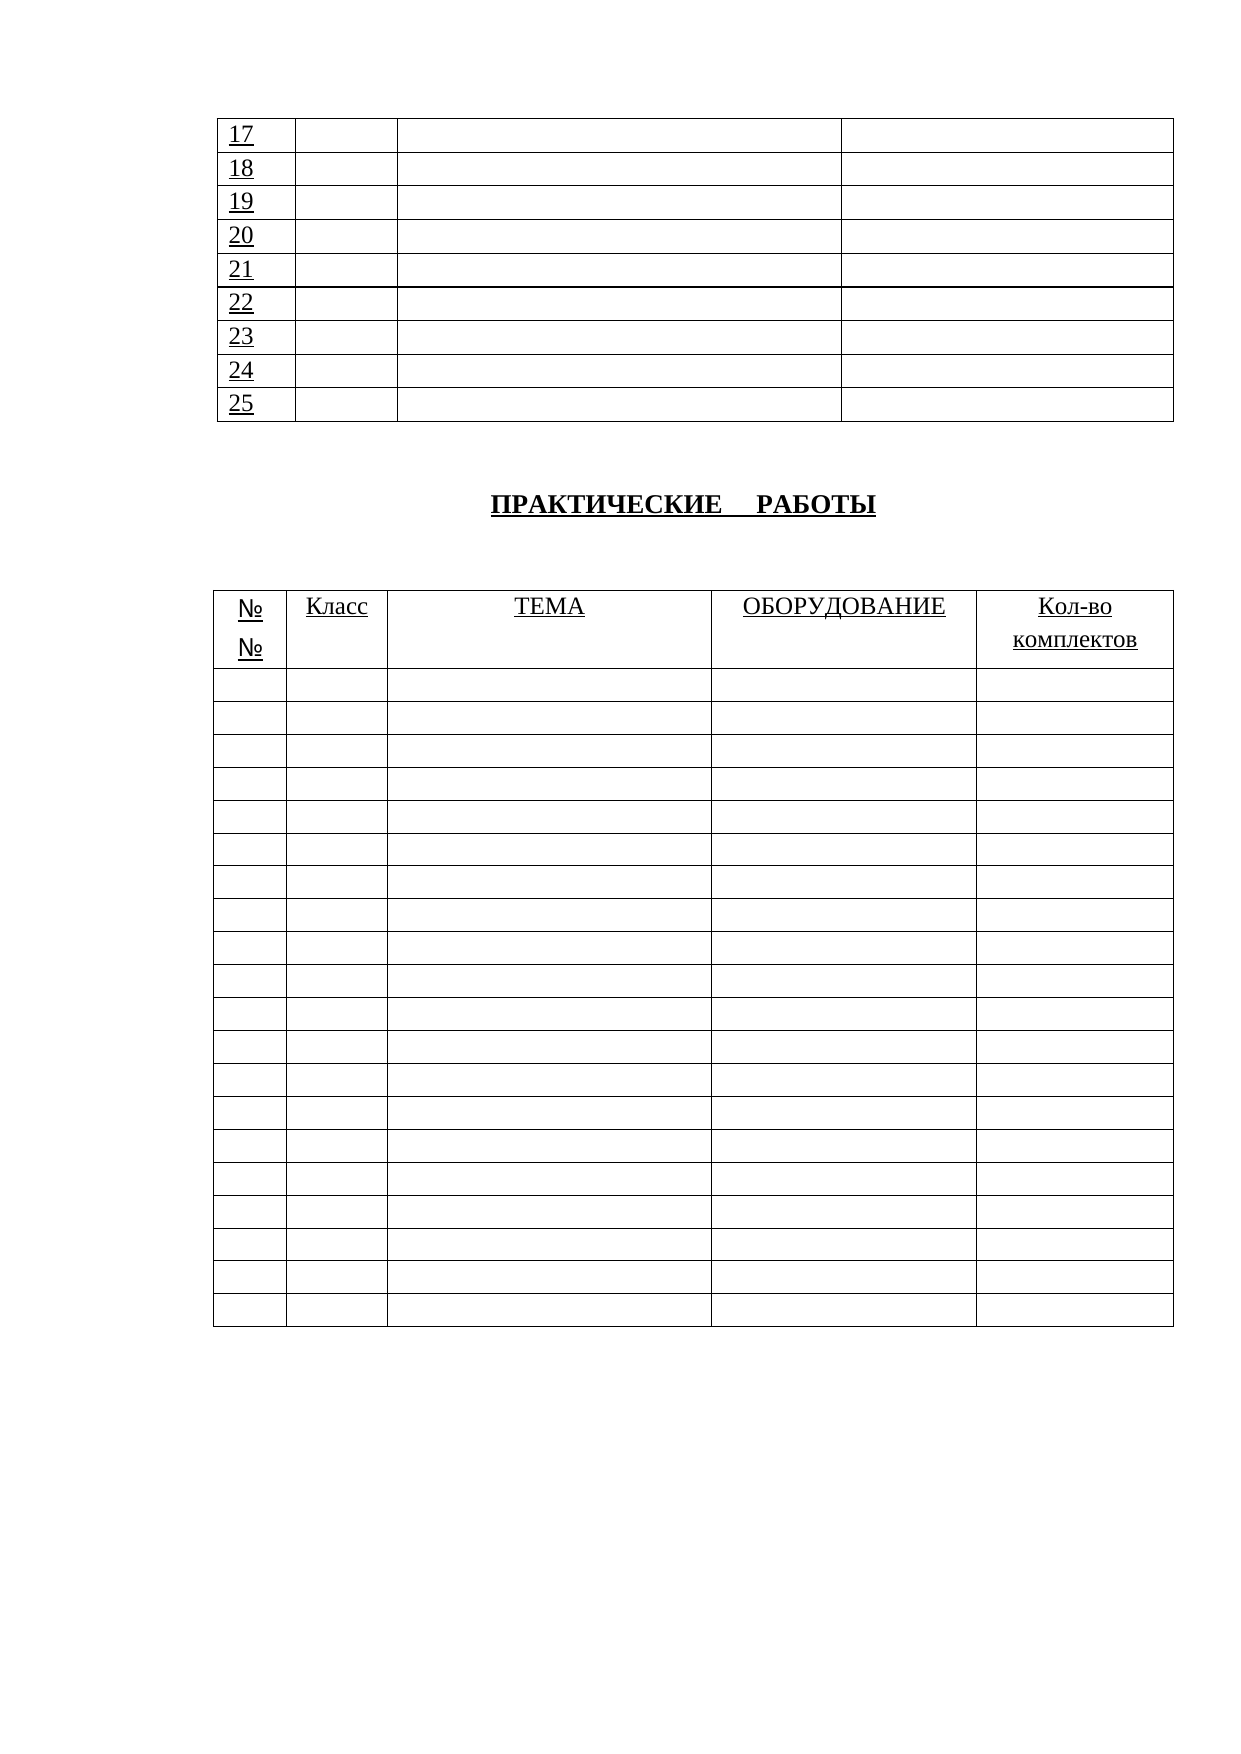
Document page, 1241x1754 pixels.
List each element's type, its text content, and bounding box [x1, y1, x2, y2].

table_cell [214, 768, 286, 799]
table_header ТЕМА [388, 591, 711, 668]
table_cell [388, 866, 711, 898]
table_cell [296, 288, 397, 320]
table_cell [398, 288, 841, 320]
table_cell [287, 1064, 387, 1096]
table_cell [287, 669, 387, 701]
table_cell [712, 866, 976, 898]
table_cell [214, 1229, 286, 1260]
table_cell [842, 288, 1173, 320]
table_cell [388, 669, 711, 701]
table_cell [398, 388, 841, 421]
table_cell [287, 735, 387, 767]
table_cell [977, 965, 1173, 997]
table_cell [977, 735, 1173, 767]
table_cell [214, 1261, 286, 1293]
table_cell [388, 899, 711, 931]
table_cell [977, 899, 1173, 931]
table_cell 23 [218, 321, 295, 354]
table_cell [388, 1294, 711, 1326]
table_cell [398, 119, 841, 152]
table_cell [287, 768, 387, 799]
table_cell [214, 1064, 286, 1096]
table_cell [712, 1031, 976, 1063]
table_cell [977, 834, 1173, 865]
table_cell [398, 355, 841, 387]
table_cell [977, 1064, 1173, 1096]
table_cell 22 [218, 288, 295, 320]
table_cell [296, 388, 397, 421]
table_cell [977, 801, 1173, 832]
table_cell [712, 702, 976, 734]
table_cell [287, 1294, 387, 1326]
table_cell [712, 768, 976, 799]
table_cell 20 [218, 220, 295, 253]
table_cell [842, 321, 1173, 354]
table_cell [977, 998, 1173, 1030]
table_cell [977, 932, 1173, 964]
table_cell [388, 1097, 711, 1129]
table_cell [214, 1031, 286, 1063]
table_header Кол-во комплектов [977, 591, 1173, 668]
table_cell [296, 220, 397, 253]
table_cell 25 [218, 388, 295, 421]
table_cell [287, 834, 387, 865]
table_cell [712, 669, 976, 701]
table_cell [977, 866, 1173, 898]
table_cell [287, 998, 387, 1030]
table_cell [296, 153, 397, 185]
table_cell [214, 899, 286, 931]
table_cell [388, 702, 711, 734]
table_cell [398, 321, 841, 354]
table_cell [712, 899, 976, 931]
table_cell [712, 801, 976, 832]
table_cell [388, 735, 711, 767]
table_cell [214, 1097, 286, 1129]
table_cell [388, 1031, 711, 1063]
table_cell [287, 1031, 387, 1063]
table_cell [287, 932, 387, 964]
table_cell [977, 669, 1173, 701]
table_cell [388, 834, 711, 865]
table_cell [842, 355, 1173, 387]
table_cell [977, 768, 1173, 799]
table_cell [712, 998, 976, 1030]
table_cell [214, 998, 286, 1030]
table_cell [214, 1130, 286, 1162]
table_cell [388, 1196, 711, 1227]
table_cell [287, 1097, 387, 1129]
table_cell 21 [218, 254, 295, 286]
table_cell [388, 1130, 711, 1162]
table_cell [296, 119, 397, 152]
table_cell [712, 1163, 976, 1194]
table_cell 19 [218, 186, 295, 219]
table_cell [296, 321, 397, 354]
table_cell [398, 186, 841, 219]
table_cell [712, 932, 976, 964]
table_cell [388, 1229, 711, 1260]
table_cell [977, 1196, 1173, 1227]
table_cell [842, 153, 1173, 185]
table_cell [712, 1229, 976, 1260]
table_cell [287, 866, 387, 898]
table_cell [977, 1294, 1173, 1326]
table_cell [388, 1261, 711, 1293]
table_cell [287, 1130, 387, 1162]
table_cell [388, 801, 711, 832]
table_cell 24 [218, 355, 295, 387]
table_cell [977, 702, 1173, 734]
table_cell [296, 186, 397, 219]
table_cell [977, 1261, 1173, 1293]
table_cell 17 [218, 119, 295, 152]
table_cell [842, 220, 1173, 253]
table_cell [712, 1130, 976, 1162]
table_cell [287, 1261, 387, 1293]
table_cell [977, 1163, 1173, 1194]
table_cell [287, 965, 387, 997]
table_cell [712, 1064, 976, 1096]
table_cell [214, 1196, 286, 1227]
table_cell [388, 998, 711, 1030]
table_cell [214, 965, 286, 997]
table_cell [842, 254, 1173, 286]
table_cell [214, 669, 286, 701]
table_cell [977, 1229, 1173, 1260]
table_cell [398, 153, 841, 185]
text ПРАКТИЧЕСКИЕ РАБОТЫ [215, 488, 1152, 519]
table_cell [287, 1196, 387, 1227]
table_cell [977, 1031, 1173, 1063]
table_cell [287, 801, 387, 832]
table_cell [388, 932, 711, 964]
table_cell [214, 735, 286, 767]
table_cell [287, 899, 387, 931]
table_cell [296, 355, 397, 387]
table_header ОБОРУДОВАНИЕ [712, 591, 976, 668]
table_cell [712, 834, 976, 865]
table_cell [977, 1130, 1173, 1162]
table_cell [712, 965, 976, 997]
table_cell [398, 220, 841, 253]
table_header Класс [287, 591, 387, 668]
table_cell [287, 1163, 387, 1194]
table_cell [287, 702, 387, 734]
table_cell [842, 388, 1173, 421]
table_cell [388, 768, 711, 799]
table_cell [388, 1163, 711, 1194]
table_cell [842, 119, 1173, 152]
table_cell [214, 866, 286, 898]
table_cell [287, 1229, 387, 1260]
table_cell [388, 1064, 711, 1096]
table_cell [214, 834, 286, 865]
table_cell [214, 932, 286, 964]
table_header № № [214, 591, 286, 668]
table_cell [296, 254, 397, 286]
table_cell 18 [218, 153, 295, 185]
table_cell [398, 254, 841, 286]
table_cell [712, 735, 976, 767]
table_cell [712, 1294, 976, 1326]
table_cell [977, 1097, 1173, 1129]
table_cell [214, 801, 286, 832]
table_cell [388, 965, 711, 997]
table_cell [842, 186, 1173, 219]
table_cell [712, 1261, 976, 1293]
table_cell [214, 1163, 286, 1194]
table_cell [214, 702, 286, 734]
table_cell [712, 1097, 976, 1129]
table_cell [712, 1196, 976, 1227]
table_cell [214, 1294, 286, 1326]
